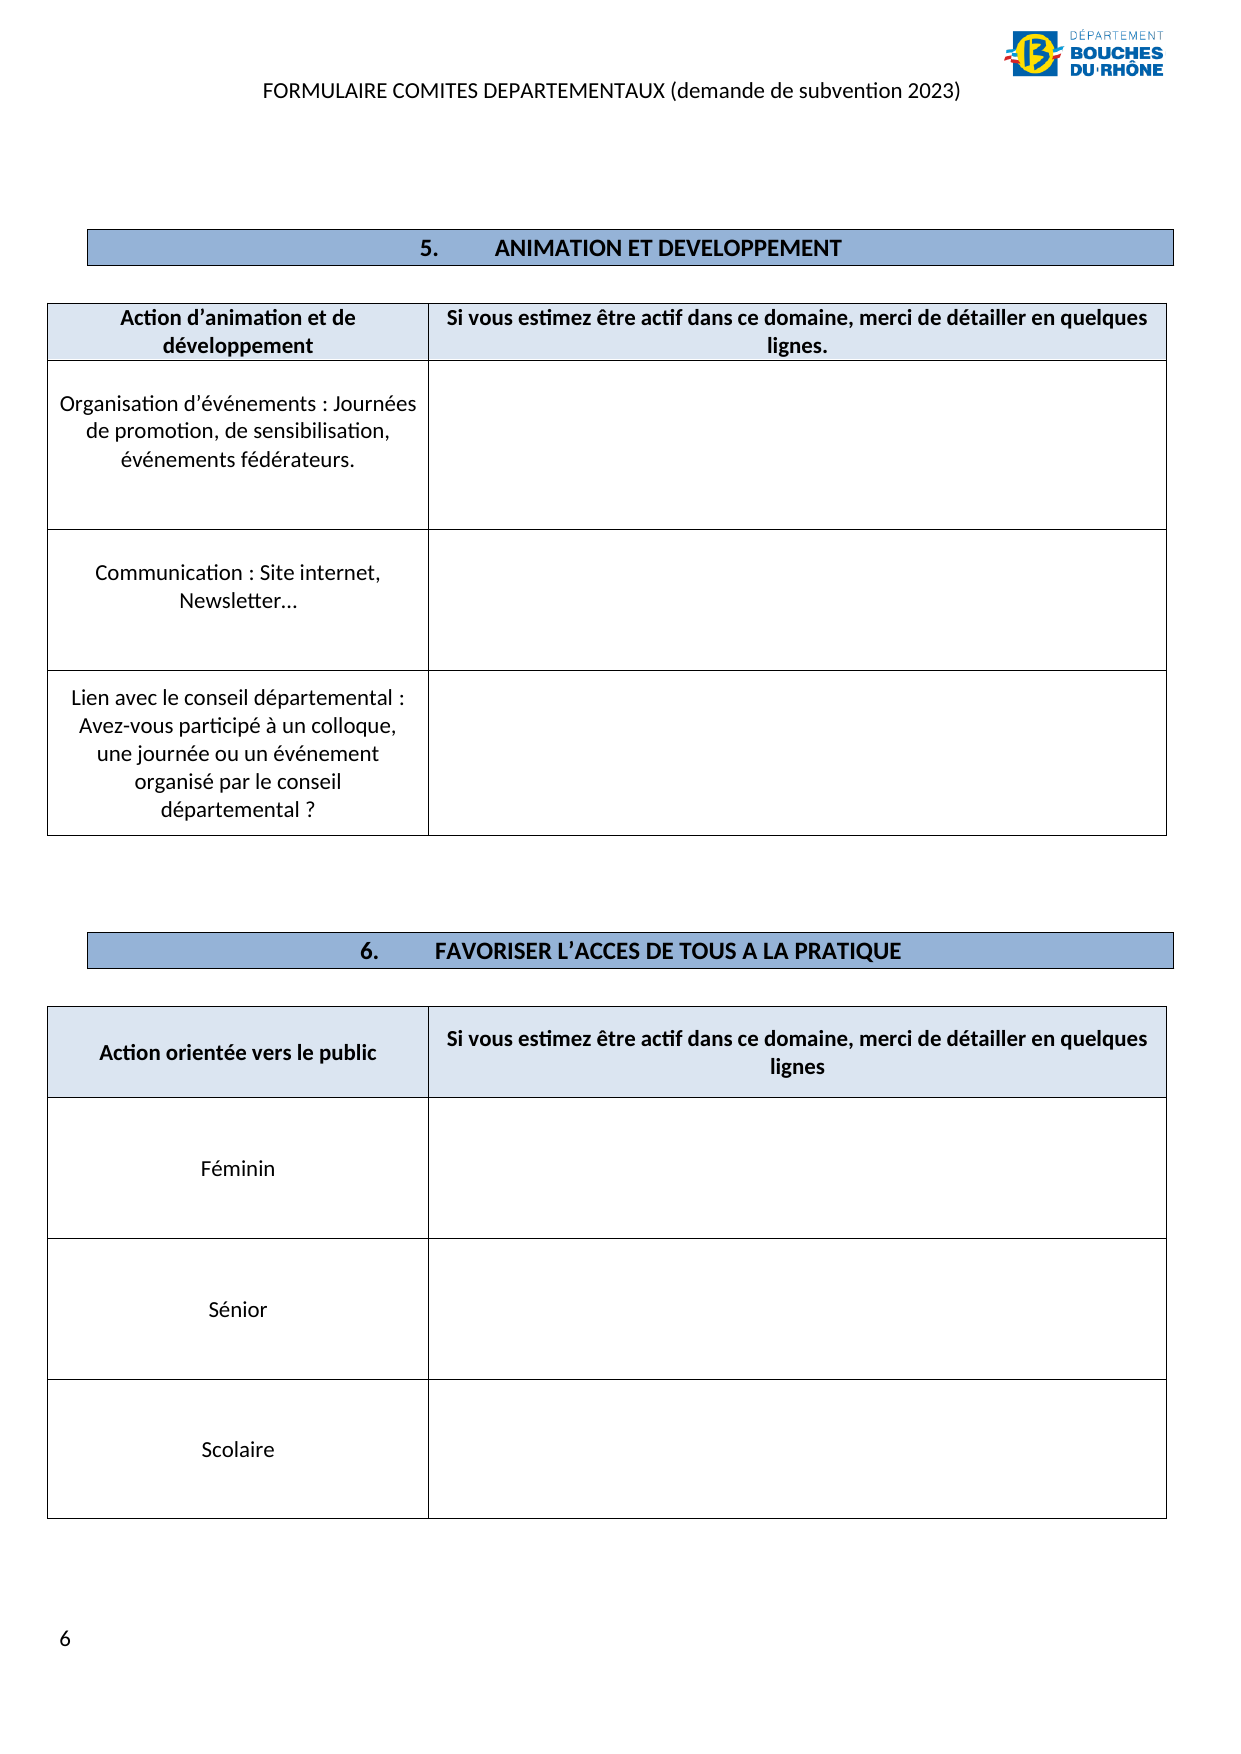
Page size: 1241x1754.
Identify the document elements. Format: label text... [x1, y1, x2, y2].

table_cell Féminin [48, 1098, 428, 1238]
list FAVORISER L’ACCES DE TOUS A LA PRATIQUE [88, 933, 1173, 968]
table_cell Scolaire [48, 1380, 428, 1517]
table_cell Communication : Site internet, Newsletter… [48, 530, 428, 670]
table_header Action orientée vers le public [48, 1007, 428, 1097]
table_cell Sénior [48, 1239, 428, 1379]
picture [1004, 29, 1166, 77]
table_cell [429, 1380, 1166, 1517]
table_cell [429, 1239, 1166, 1379]
table_cell [429, 671, 1166, 835]
table_header Si vous estimez être actif dans ce domaine, merci de détailler en quelques lignes [429, 1007, 1166, 1097]
list ANIMATION ET DEVELOPPEMENT [88, 230, 1173, 265]
table_cell Lien avec le conseil départemental : Avez-vous participé à un colloque, une journée ou un événement organisé par le conseil départemental ? [48, 671, 428, 835]
table_cell [429, 361, 1166, 529]
table_header Action d’animation et de développement [48, 304, 428, 359]
table_cell [429, 1098, 1166, 1238]
table_header Si vous estimez être actif dans ce domaine, merci de détailler en quelques lignes. [429, 304, 1166, 359]
table_cell Organisation d’événements : Journées de promotion, de sensibilisation, événements fédérateurs. [48, 361, 428, 529]
table_cell [429, 530, 1166, 670]
